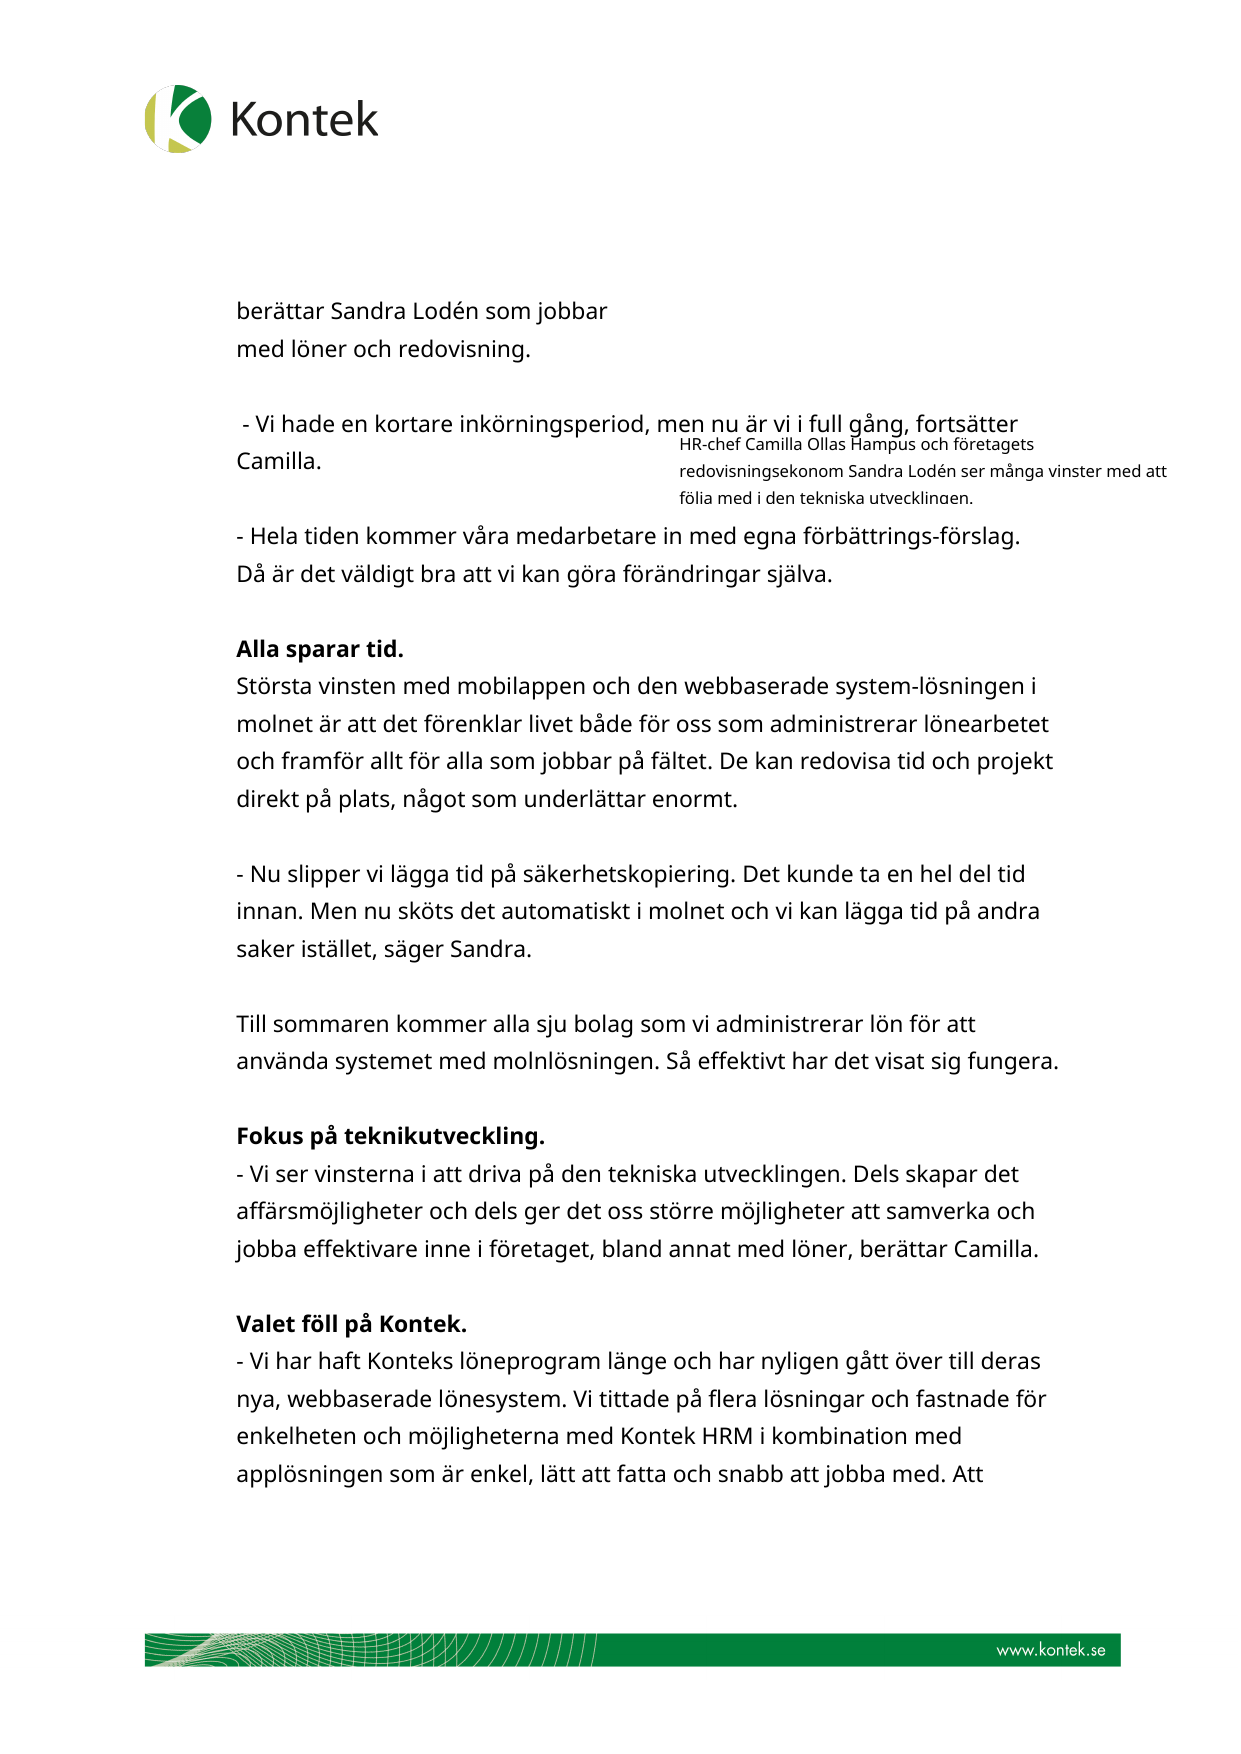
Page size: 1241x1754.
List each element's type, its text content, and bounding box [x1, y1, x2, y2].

subtitle Fokus på teknikutveckling. [236, 1120, 1064, 1152]
text Största vinsten med mobilappen och den webbaserade system-lösningen i molnet är att det förenklar livet både för oss som administrerar lönearbetet och framför allt för alla som jobbar på fältet. De kan redovisa tid och projekt direkt på plats, något som underlättar enormt. [236, 670, 1064, 814]
text - Nu slipper vi lägga tid på säkerhetskopiering. Det kunde ta en hel del tid innan. Men nu sköts det automatiskt i molnet och vi kan lägga tid på andra saker istället, säger Sandra. [236, 858, 1064, 964]
text - Vi ser vinsterna i att driva på den tekniska utvecklingen. Dels skapar det affärsmöjligheter och dels ger det oss större möjligheter att samverka och jobba effektivare inne i företaget, bland annat med löner, berättar Camilla. [236, 1158, 1064, 1264]
text Valet föll på Kontek. [236, 1308, 1064, 1339]
subtitle Alla sparar tid. [236, 633, 1064, 664]
text - Vi hade en kortare inkörningsperiod, men nu är vi i full gång, fortsätter Camilla. [236, 408, 1034, 477]
picture [0, 1615, 1238, 1680]
text - Hela tiden kommer våra medarbetare in med egna förbättrings-förslag. Då är det väldigt bra att vi kan göra förändringar själva. [236, 520, 1034, 589]
picture [144, 85, 379, 153]
text Till sommaren kommer alla sju bolag som vi administrerar lön för att använda systemet med molnlösningen. Så effektivt har det visat sig fungera. [236, 1008, 1064, 1077]
